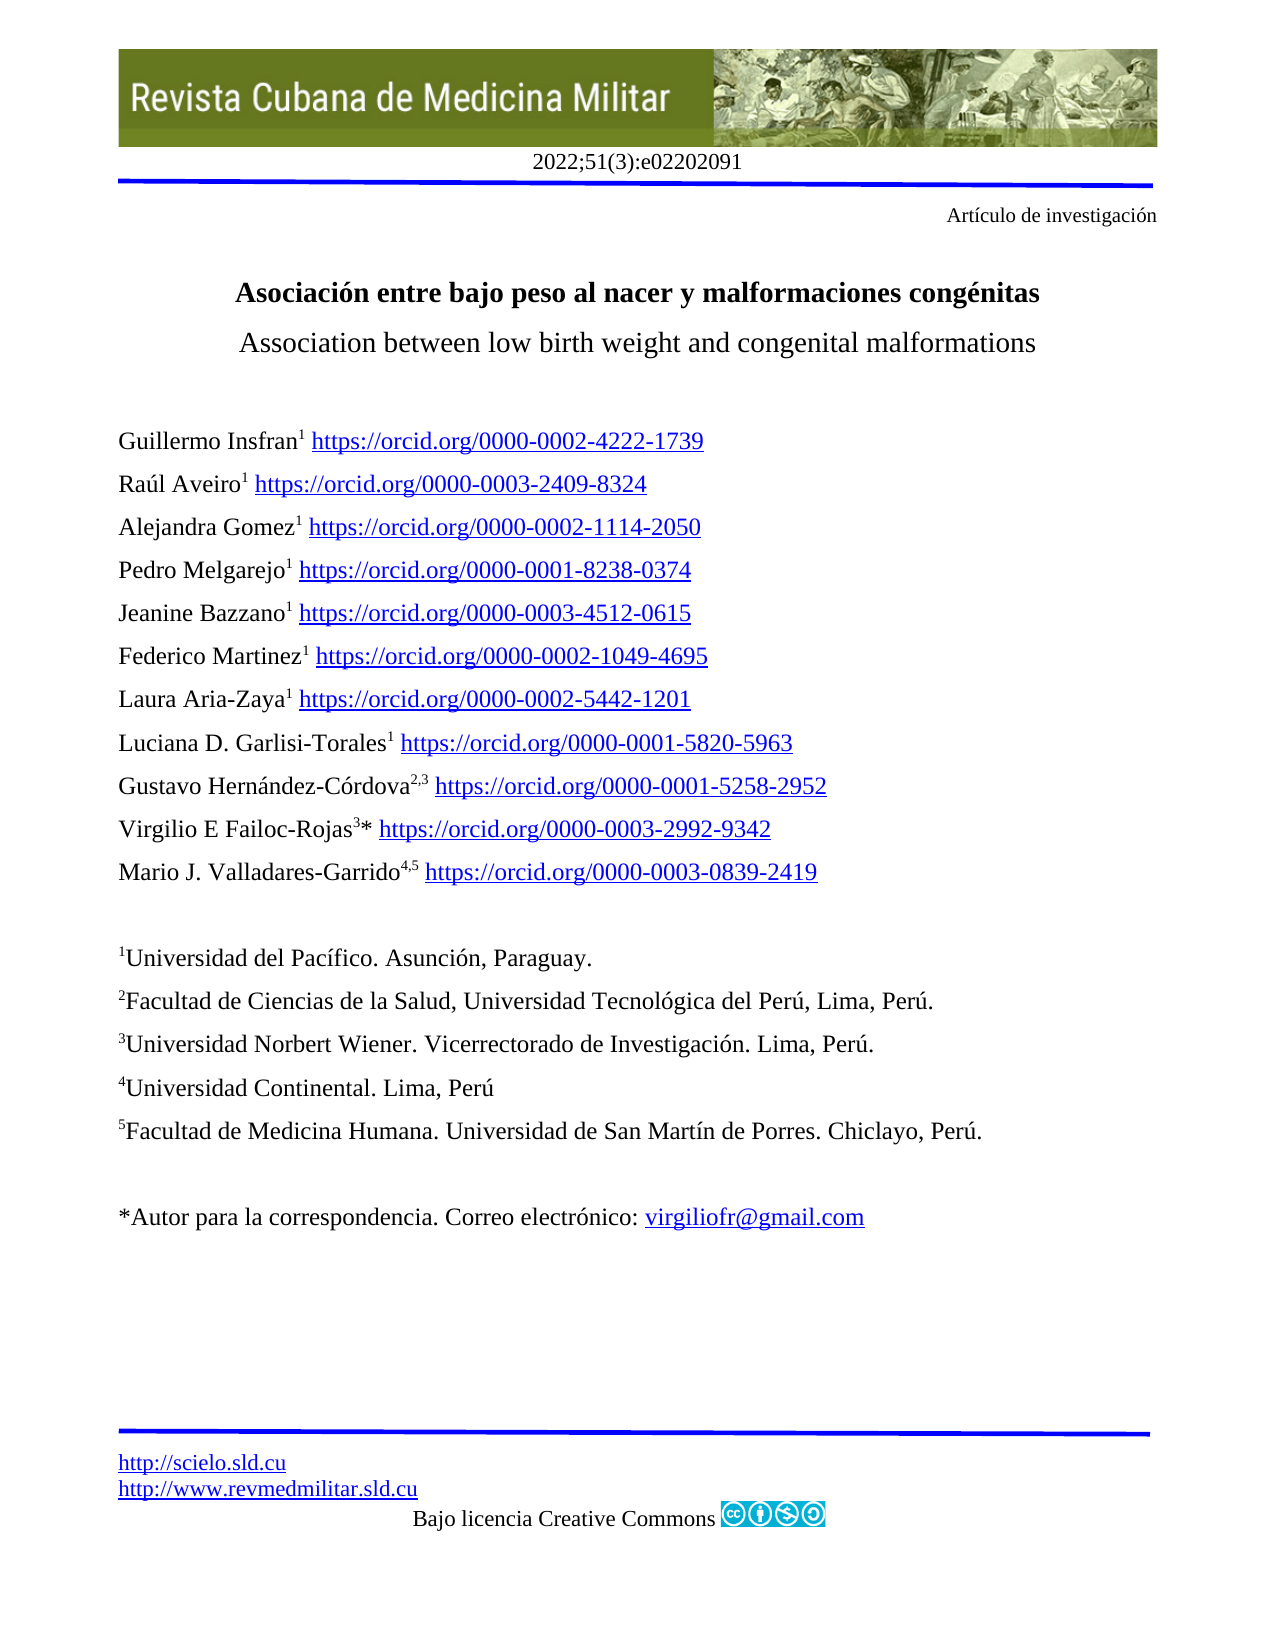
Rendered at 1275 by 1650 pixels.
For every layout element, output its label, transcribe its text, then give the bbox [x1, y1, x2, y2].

text *Autor para la correspondencia. Correo electrónico: virgiliofr@gmail.com [118, 1202, 1157, 1231]
text Association between low birth weight and congenital malformations [118, 325, 1157, 359]
text Guillermo Insfran1 https://orcid.org/0000-0002-4222-1739 [118, 426, 1157, 454]
text 2Facultad de Ciencias de la Salud, Universidad Tecnológica del Perú, Lima, Perú. [118, 986, 1157, 1015]
text Pedro Melgarejo1 https://orcid.org/0000-0001-8238-0374 [118, 555, 1157, 584]
text 5Facultad de Medicina Humana. Universidad de San Martín de Porres. Chiclayo, Perú. [118, 1116, 1157, 1144]
text Asociación entre bajo peso al nacer y malformaciones congénitas [118, 275, 1157, 308]
text Luciana D. Garlisi-Torales1 https://orcid.org/0000-0001-5820-5963 [118, 728, 1157, 756]
text Mario J. Valladares-Garrido4,5 https://orcid.org/0000-0003-0839-2419 [118, 857, 1157, 886]
text 4Universidad Continental. Lima, Perú [118, 1073, 1157, 1101]
text Raúl Aveiro1 https://orcid.org/0000-0003-2409-8324 [118, 469, 1157, 498]
text Alejandra Gomez1 https://orcid.org/0000-0002-1114-2050 [118, 512, 1157, 541]
picture [720, 1501, 826, 1527]
text Artículo de investigación [118, 203, 1157, 227]
text Gustavo Hernández-Córdova2,3 https://orcid.org/0000-0001-5258-2952 [118, 771, 1157, 799]
text Jeanine Bazzano1 https://orcid.org/0000-0003-4512-0615 [118, 598, 1157, 627]
text 1Universidad del Pacífico. Asunción, Paraguay. [118, 943, 1157, 972]
picture [118, 49, 1158, 147]
text 3Universidad Norbert Wiener. Vicerrectorado de Investigación. Lima, Perú. [118, 1029, 1157, 1058]
text Federico Martinez1 https://orcid.org/0000-0002-1049-4695 [118, 641, 1157, 670]
text Virgilio E Failoc-Rojas3* https://orcid.org/0000-0003-2992-9342 [118, 814, 1157, 843]
text Laura Aria-Zaya1 https://orcid.org/0000-0002-5442-1201 [118, 684, 1157, 713]
